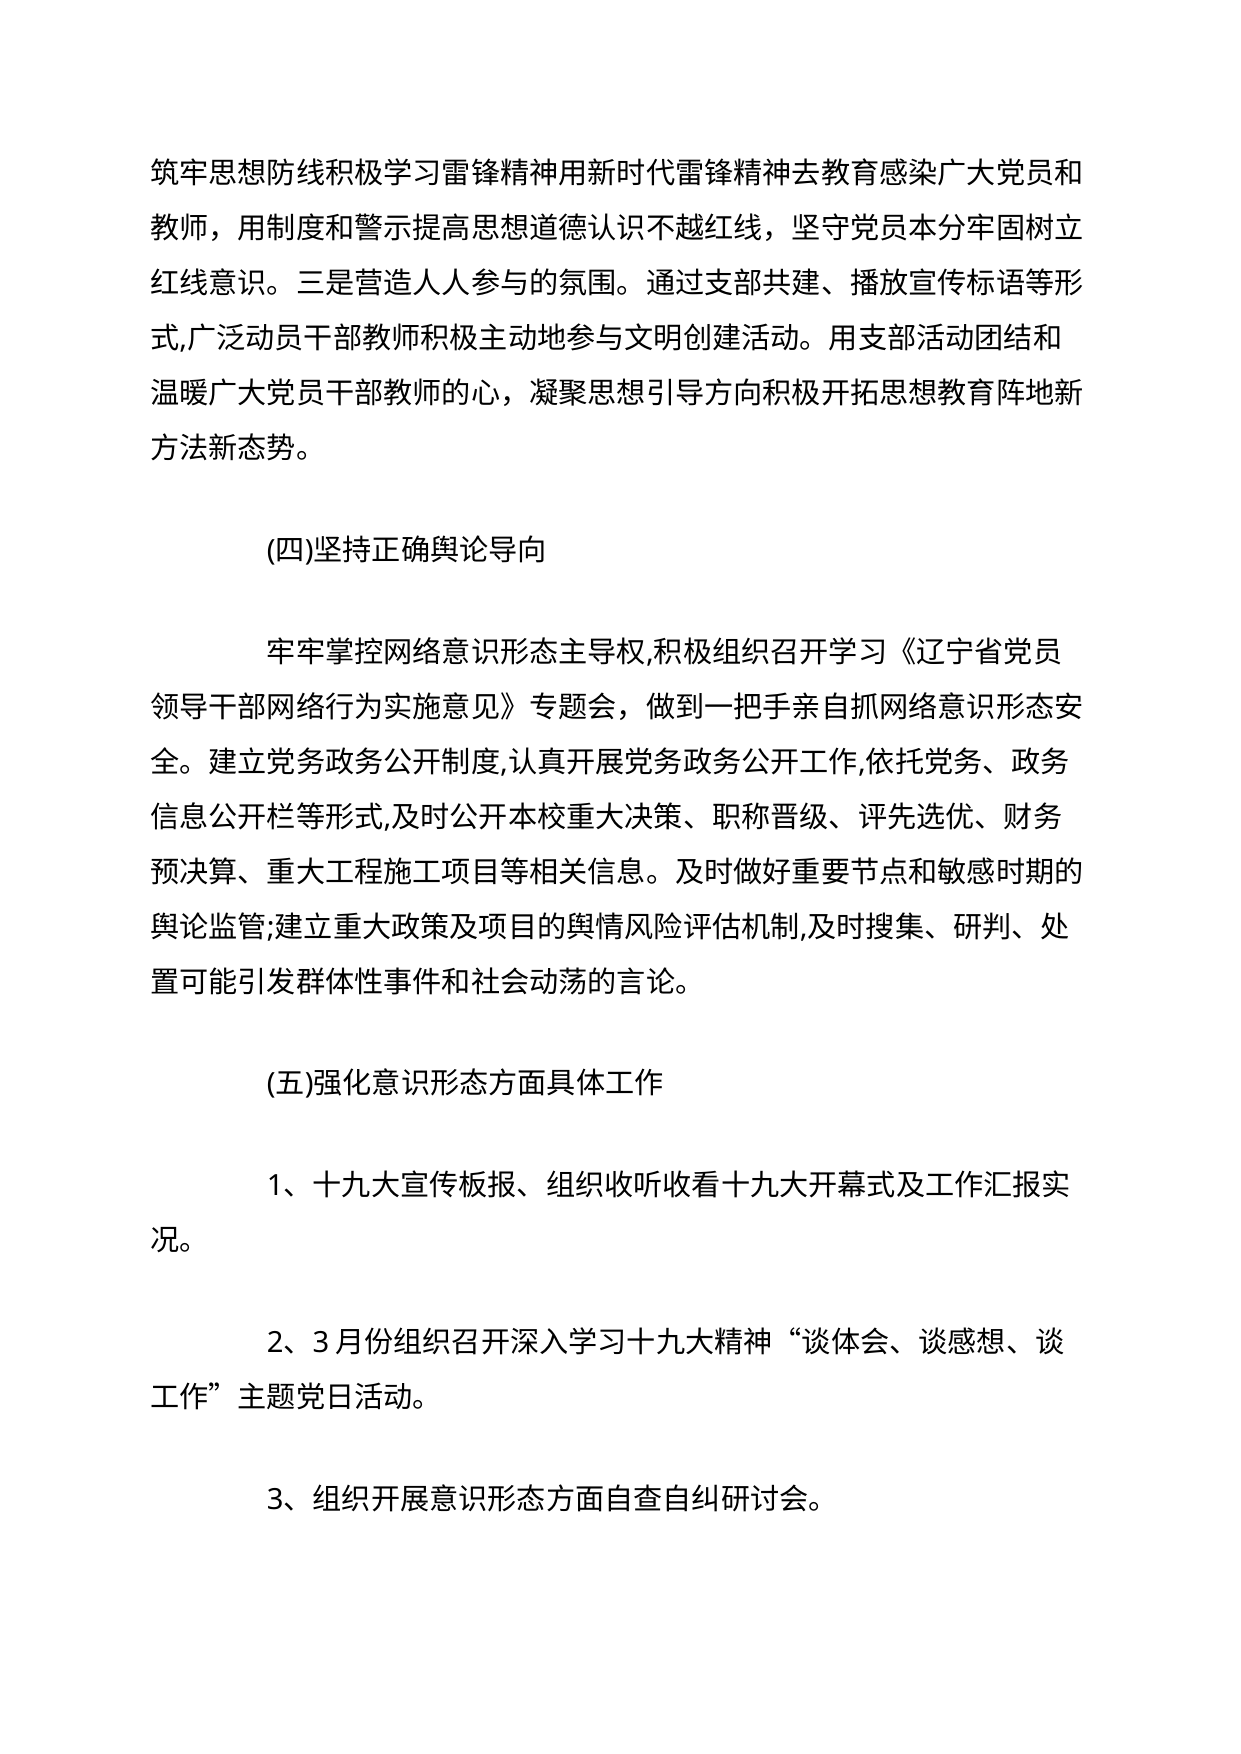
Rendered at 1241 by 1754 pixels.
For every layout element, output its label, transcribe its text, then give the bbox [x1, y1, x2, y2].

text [150, 150, 1090, 467]
text 牢牢掌控网络意识形态主导权,积极组织召开学习《辽宁省党员领导干部网络行为实施意见》专题会，做到一把手亲自抓网络意识形态安全。建立党务政务公开制度,认真开展党务政务公开工作,依托党务、政务信息公开栏等形式,及时公开本校重大决策、职称晋级、评先选优、财务预决算、重大工程施工项目等相关信息。及时做好重要节点和敏感时期的舆论监管;建立重大政策及项目的舆情风险评估机制,及时搜集、研判、处置可能引发群体性事件和社会动荡的言论。 [150, 628, 1090, 1000]
text (五)强化意识形态方面具体工作 [150, 1060, 1090, 1102]
text (四)坚持正确舆论导向 [150, 526, 1090, 569]
text 1、十九大宣传板报、组织收听收看十九大开幕式及工作汇报实况。 [150, 1162, 1090, 1259]
text 3、组织开展意识形态方面自查自纠研讨会。 [150, 1475, 1090, 1518]
text 2、3月份组织召开深入学习十九大精神“谈体会、谈感想、谈工作”主题党日活动。 [150, 1319, 1090, 1416]
